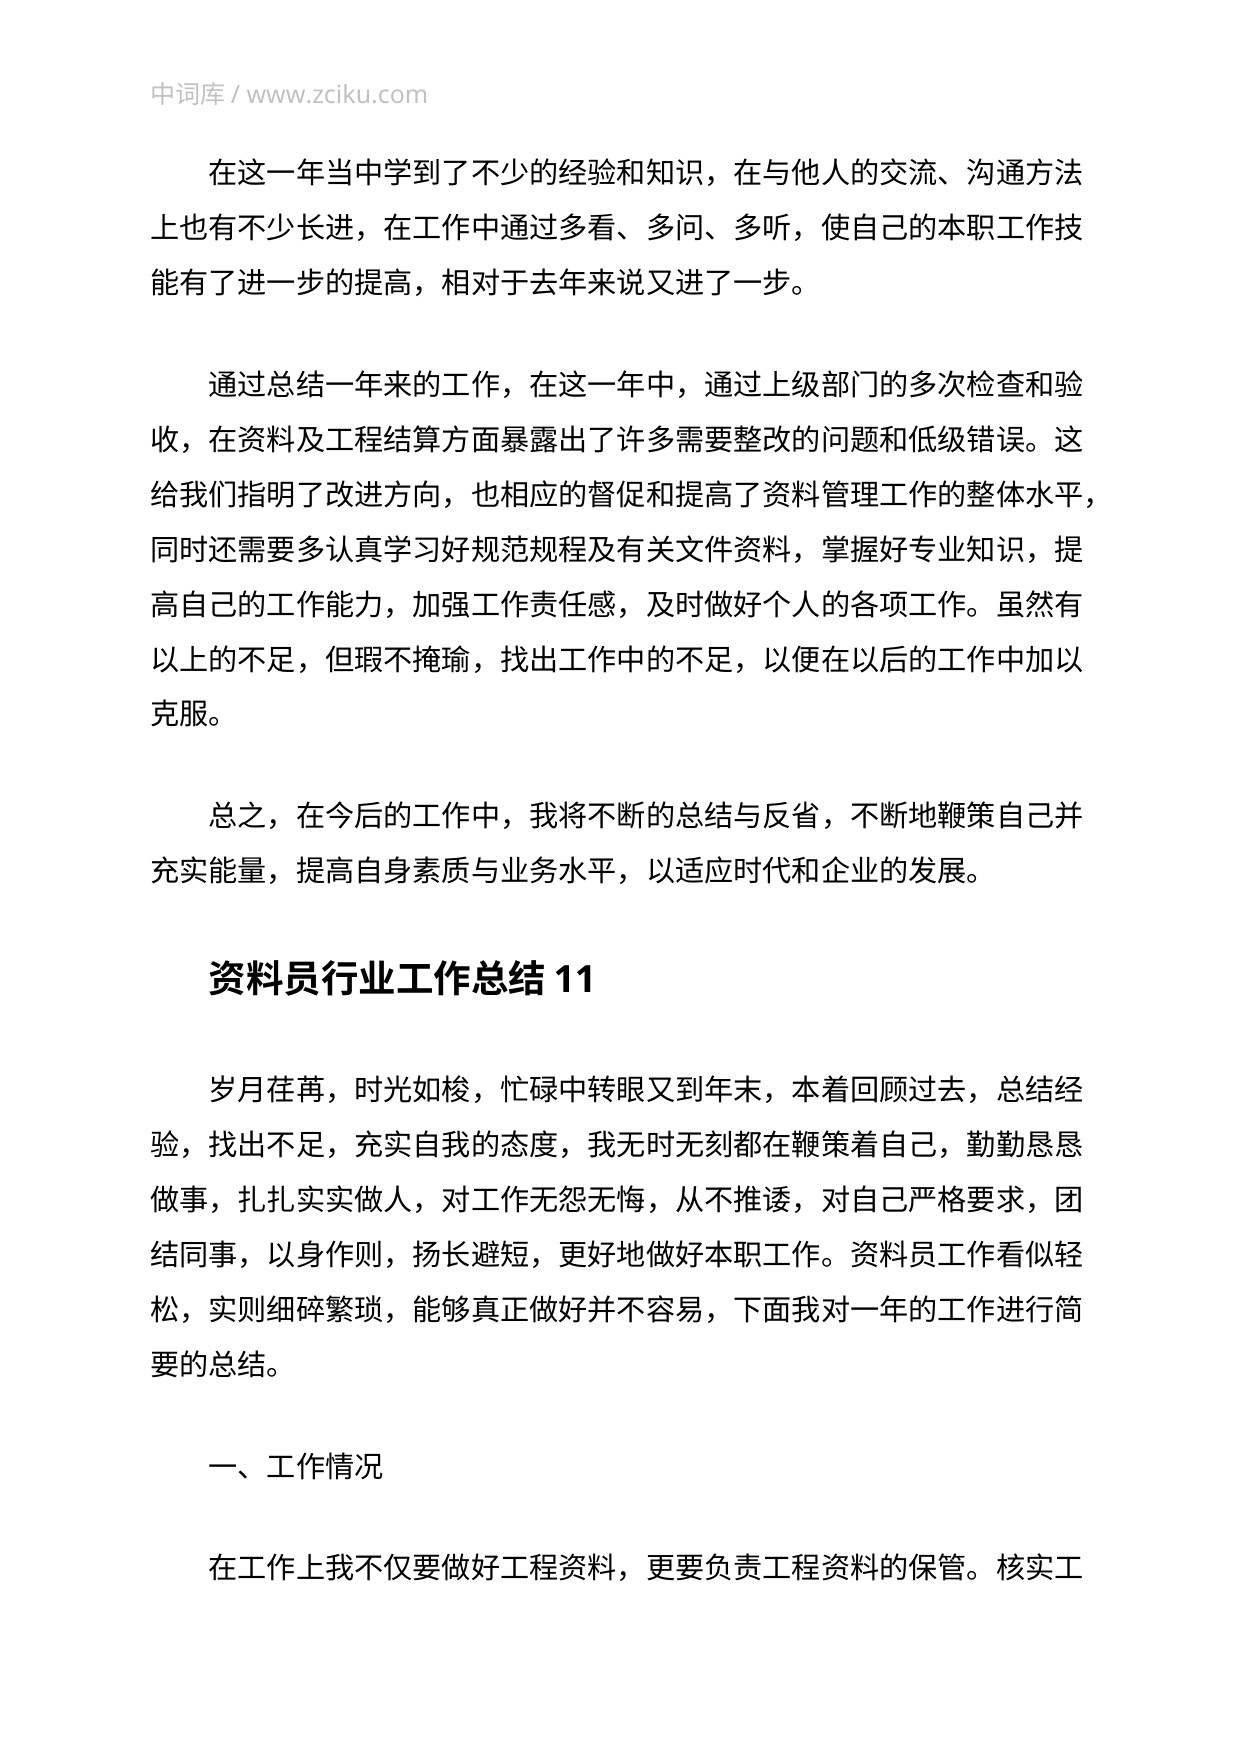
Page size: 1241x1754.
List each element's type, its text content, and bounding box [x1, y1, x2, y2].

text 在这一年当中学到了不少的经验和知识，在与他人的交流、沟通方法上也有不少长进，在工作中通过多看、多问、多听，使自己的本职工作技能有了进一步的提高，相对于去年来说又进了一步。 [150, 150, 1090, 302]
text 通过总结一年来的工作，在这一年中，通过上级部门的多次检查和验收，在资料及工程结算方面暴露出了许多需要整改的问题和低级错误。这给我们指明了改进方向，也相应的督促和提高了资料管理工作的整体水平，同时还需要多认真学习好规范规程及有关文件资料，掌握好专业知识，提高自己的工作能力，加强工作责任感，及时做好个人的各项工作。虽然有以上的不足，但瑕不掩瑜，找出工作中的不足，以便在以后的工作中加以克服。 [150, 362, 1090, 733]
text 一、工作情况 [150, 1443, 1090, 1486]
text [150, 1545, 1090, 1587]
text 总之，在今后的工作中，我将不断的总结与反省，不断地鞭策自己并充实能量，提高自身素质与业务水平，以适应时代和企业的发展。 [150, 793, 1090, 890]
text 岁月荏苒，时光如梭，忙碌中转眼又到年末，本着回顾过去，总结经验，找出不足，充实自我的态度，我无时无刻都在鞭策着自己，勤勤恳恳做事，扎扎实实做人，对工作无怨无悔，从不推诿，对自己严格要求，团结同事，以身作则，扬长避短，更好地做好本职工作。资料员工作看似轻松，实则细碎繁琐，能够真正做好并不容易，下面我对一年的工作进行简要的总结。 [150, 1067, 1090, 1384]
text 资料员行业工作总结11 [150, 949, 1090, 1004]
